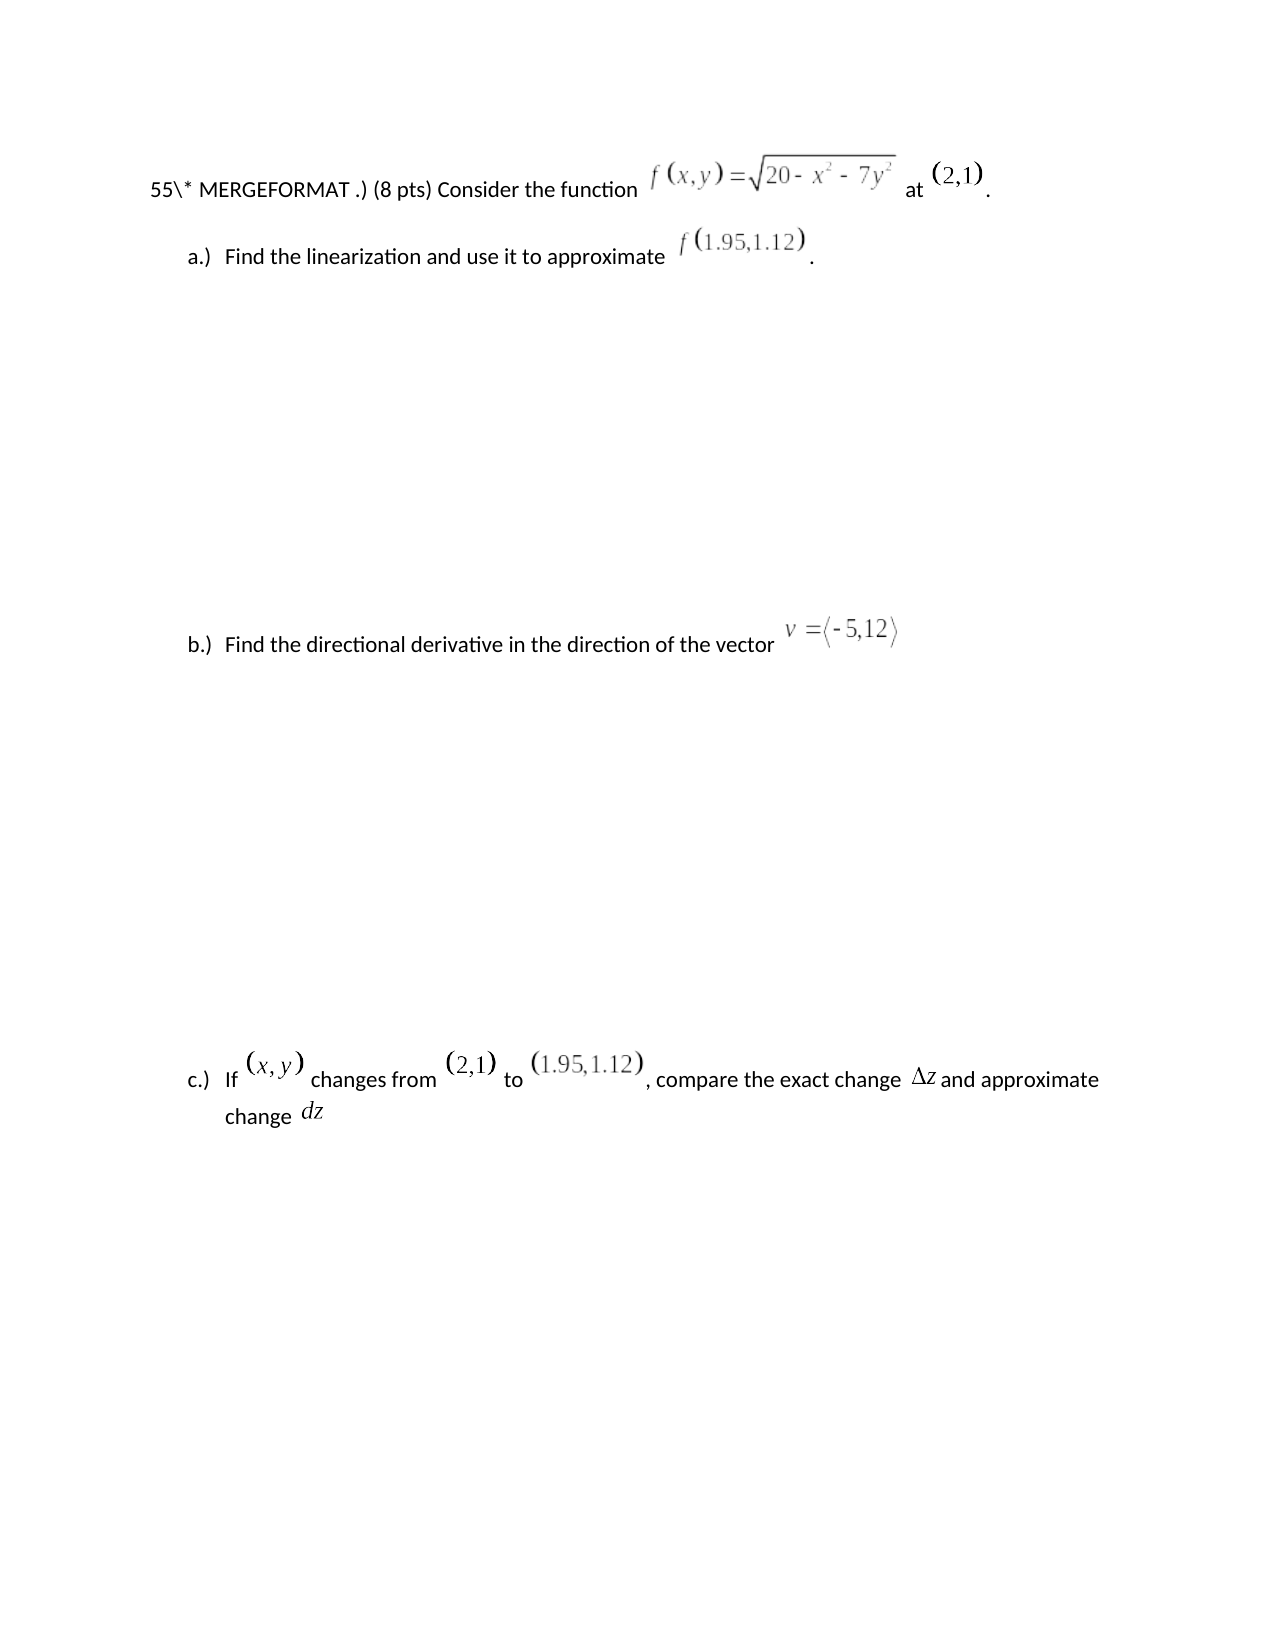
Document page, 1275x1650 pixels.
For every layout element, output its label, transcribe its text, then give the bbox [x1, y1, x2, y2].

list Find the linearization and use it to approximate . [187, 222, 1125, 421]
list Find the directional derivative in the direction of the vector [187, 611, 1125, 718]
text (8 pts) Consider the function at . [150, 150, 1125, 204]
list If changes from to , compare the exact change and approximate change [187, 1046, 1125, 1130]
